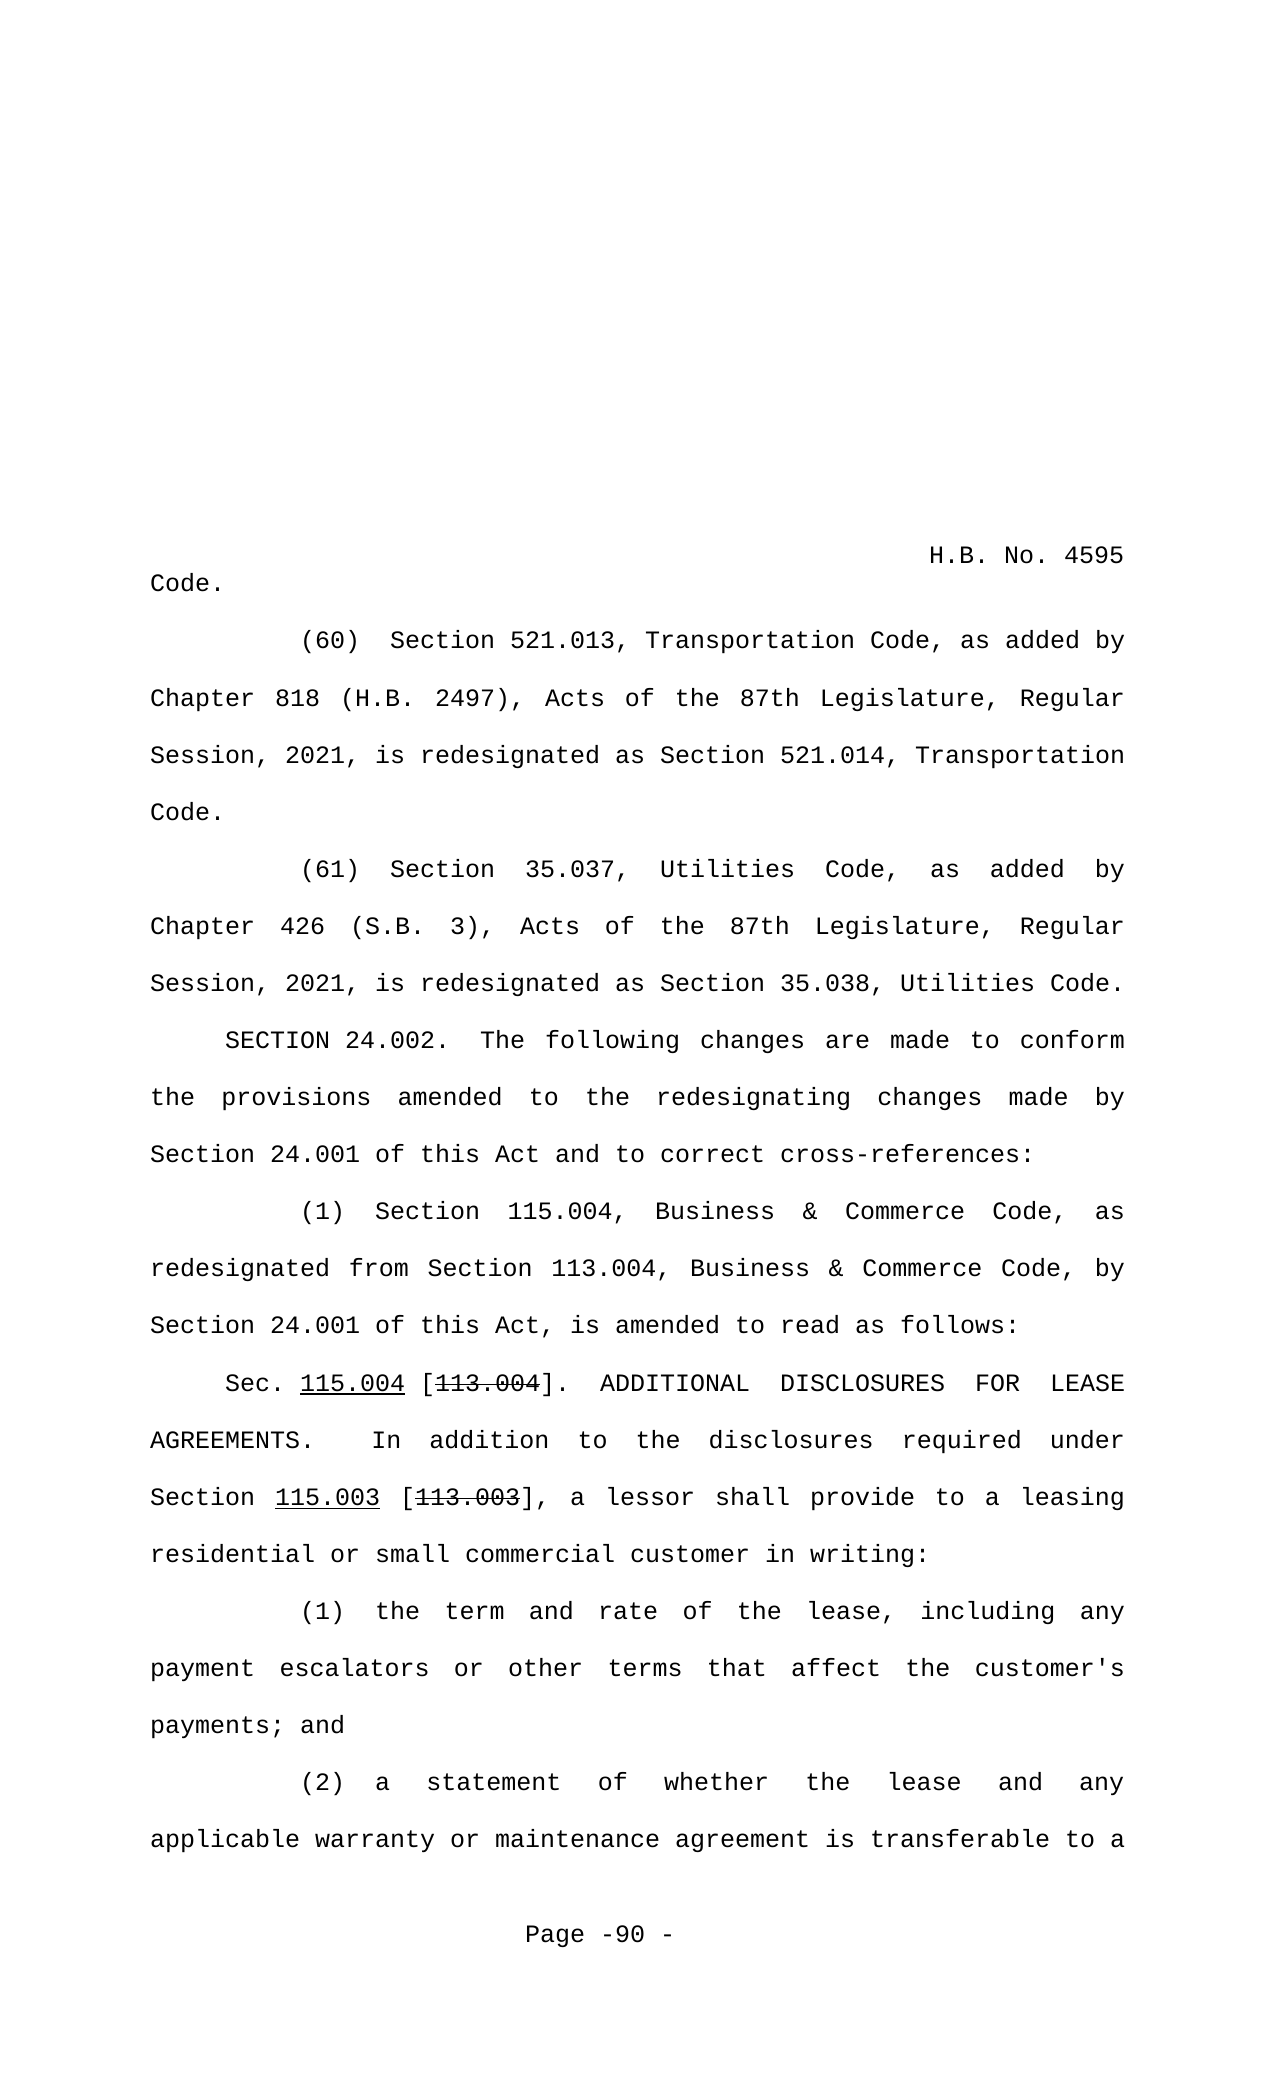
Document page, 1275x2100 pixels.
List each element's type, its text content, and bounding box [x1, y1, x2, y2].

text (61) Section 35.037, Utilities Code, as added by Chapter 426 (S.B. 3), Acts of the 87th Legislature, Regular Session, 2021, is redesignated as Section 35.038, Utilities Code. [150, 856, 1125, 999]
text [150, 1769, 1125, 1855]
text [150, 571, 1125, 599]
text (1) the term and rate of the lease, including any payment escalators or other terms that affect the customer's payments; and [150, 1598, 1125, 1741]
text (60) Section 521.013, Transportation Code, as added by Chapter 818 (H.B. 2497), Acts of the 87th Legislature, Regular Session, 2021, is redesignated as Section 521.014, Transportation Code. [150, 628, 1125, 828]
text (1) Section 115.004, Business & Commerce Code, as redesignated from Section 113.004, Business & Commerce Code, by Section 24.001 of this Act, is amended to read as follows: [150, 1199, 1125, 1341]
text Sec. 115.004 [113.004]. ADDITIONAL DISCLOSURES FOR LEASE AGREEMENTS. In addition to the disclosures required under Section 115.003 [113.003], a lessor shall provide to a leasing residential or small commercial customer in writing: [150, 1370, 1125, 1570]
text SECTION 24.002. The following changes are made to conform the provisions amended to the redesignating changes made by Section 24.001 of this Act and to correct cross-references: [150, 1027, 1125, 1170]
